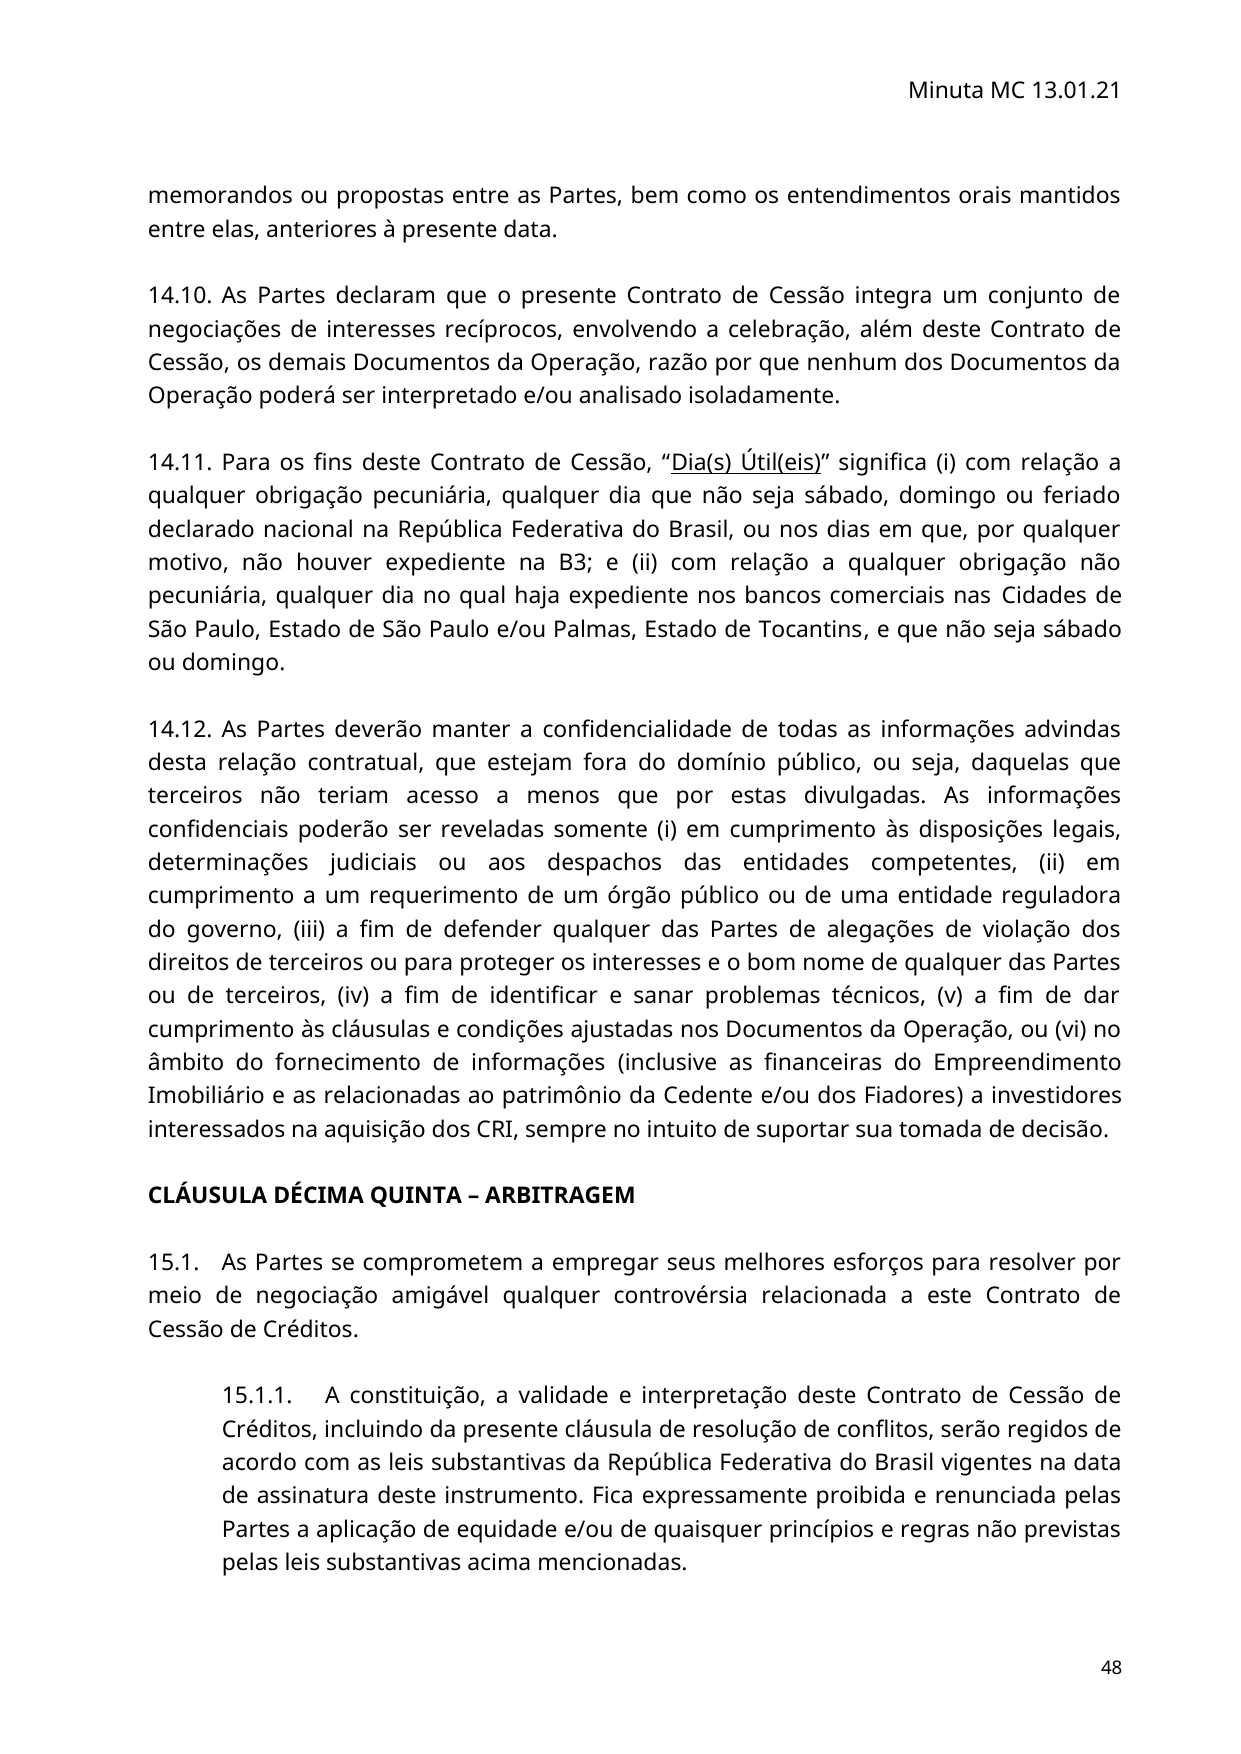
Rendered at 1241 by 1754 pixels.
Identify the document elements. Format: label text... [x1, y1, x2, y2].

list As Partes declaram que o presente Contrato de Cessão integra um conjunto de negociações de interesses recíprocos, envolvendo a celebração, além deste Contrato de Cessão, os demais Documentos da Operação, razão por que nenhum dos Documentos da Operação poderá ser interpretado e/ou analisado isoladamente. [148, 277, 1122, 411]
list As Partes se comprometem a empregar seus melhores esforços para resolver por meio de negociação amigável qualquer controvérsia relacionada a este Contrato de Cessão de Créditos. [148, 1244, 1122, 1344]
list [148, 177, 1122, 244]
list As Partes deverão manter a confidencialidade de todas as informações advindas desta relação contratual, que estejam fora do domínio público, ou seja, daquelas que terceiros não teriam acesso a menos que por estas divulgadas. As informações confidenciais poderão ser reveladas somente (i) em cumprimento às disposições legais, determinações judiciais ou aos despachos das entidades competentes, (ii) em cumprimento a um requerimento de um órgão público ou de uma entidade reguladora do governo, (iii) a fim de defender qualquer das Partes de alegações de violação dos direitos de terceiros ou para proteger os interesses e o bom nome de qualquer das Partes ou de terceiros, (iv) a fim de identificar e sanar problemas técnicos, (v) a fim de dar cumprimento às cláusulas e condições ajustadas nos Documentos da Operação, ou (vi) no âmbito do fornecimento de informações (inclusive as financeiras do Empreendimento Imobiliário e as relacionadas ao patrimônio da Cedente e/ou dos Fiadores) a investidores interessados na aquisição dos CRI, sempre no intuito de suportar sua tomada de decisão. [148, 711, 1122, 1144]
text 15.1.1. A constituição, a validade e interpretação deste Contrato de Cessão de Créditos, incluindo da presente cláusula de resolução de conflitos, serão regidos de acordo com as leis substantivas da República Federativa do Brasil vigentes na data de assinatura deste instrumento. Fica expressamente proibida e renunciada pelas Partes a aplicação de equidade e/ou de quaisquer princípios e regras não previstas pelas leis substantivas acima mencionadas. [222, 1377, 1122, 1577]
text CLÁUSULA DÉCIMA QUINTA – ARBITRAGEM [148, 1177, 1122, 1211]
list Para os fins deste Contrato de Cessão, “Dia(s) Útil(eis)” significa (i) com relação a qualquer obrigação pecuniária, qualquer dia que não seja sábado, domingo ou feriado declarado nacional na República Federativa do Brasil, ou nos dias em que, por qualquer motivo, não houver expediente na B3; e (ii) com relação a qualquer obrigação não pecuniária, qualquer dia no qual haja expediente nos bancos comerciais nas Cidades de São Paulo, Estado de São Paulo e/ou Palmas, Estado de Tocantins, e que não seja sábado ou domingo. [148, 444, 1122, 677]
